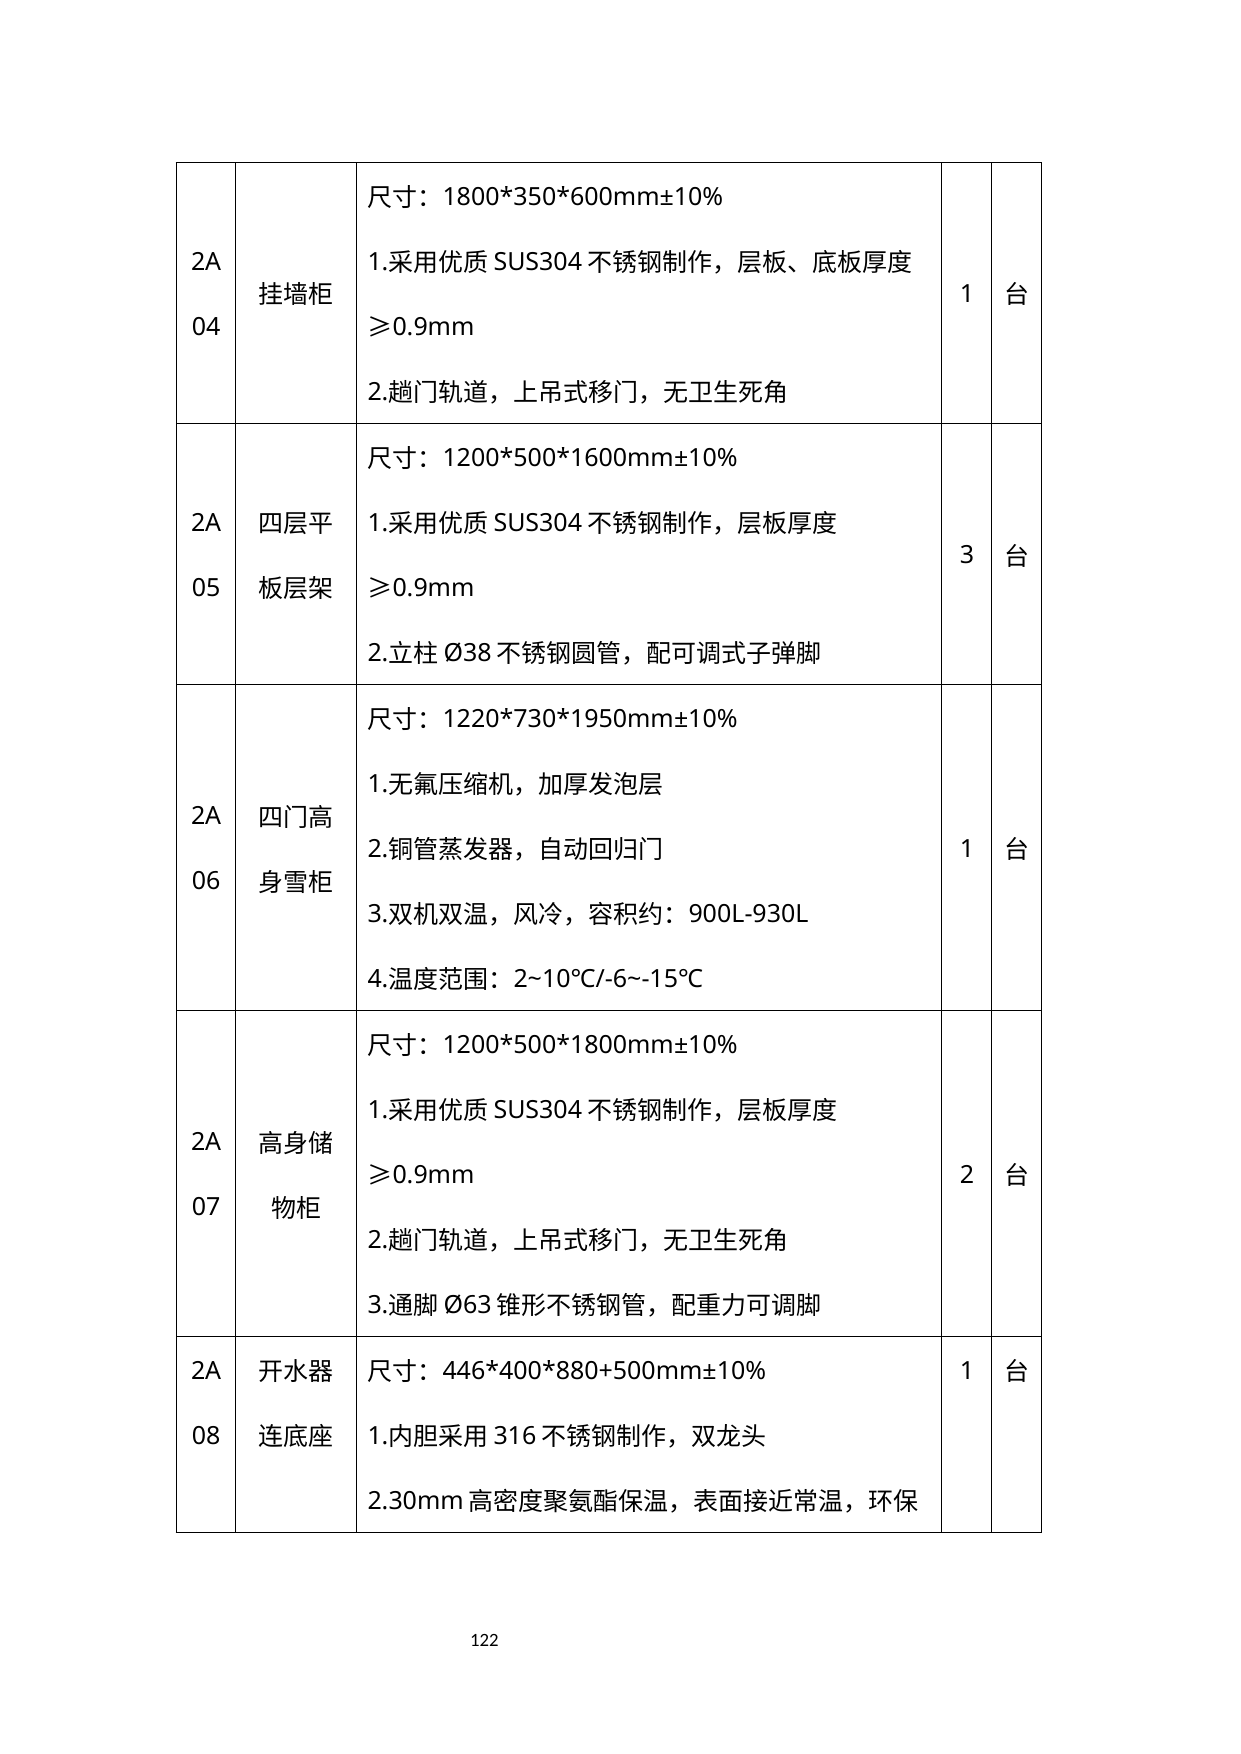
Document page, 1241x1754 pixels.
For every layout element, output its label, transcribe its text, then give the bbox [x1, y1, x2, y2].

table_cell 3 [942, 424, 991, 684]
table_cell 2A07 [177, 1011, 235, 1336]
table_cell 台 [992, 424, 1041, 684]
table_cell 尺寸：1800*350*600mm±10% 1.采用优质SUS304不锈钢制作，层板、底板厚度≥0.9mm 2.趟门轨道，上吊式移门，无卫生死角 [357, 163, 941, 423]
table_cell 2A08 [177, 1337, 235, 1532]
table_cell 1 [942, 685, 991, 1010]
table_cell 台 [992, 1011, 1041, 1336]
table_cell 尺寸：1220*730*1950mm±10% 1.无氟压缩机，加厚发泡层 2.铜管蒸发器，自动回归门 3.双机双温，风冷，容积约：900L-930L 4.温度范围：2~10℃/-6~-15℃ [357, 685, 941, 1010]
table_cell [357, 1337, 941, 1532]
table_cell 1 [942, 1337, 991, 1532]
table_cell 开水器连底座 [236, 1337, 356, 1532]
table_cell 1 [942, 163, 991, 423]
table_cell 尺寸：1200*500*1800mm±10% 1.采用优质SUS304不锈钢制作，层板厚度≥0.9mm 2.趟门轨道，上吊式移门，无卫生死角 3.通脚Ø63锥形不锈钢管，配重力可调脚 [357, 1011, 941, 1336]
table_cell 台 [992, 1337, 1041, 1532]
table_cell 四门高身雪柜 [236, 685, 356, 1010]
table_cell 尺寸：1200*500*1600mm±10% 1.采用优质SUS304不锈钢制作，层板厚度≥0.9mm 2.立柱Ø38不锈钢圆管，配可调式子弹脚 [357, 424, 941, 684]
table_cell 台 [992, 685, 1041, 1010]
table_cell 2A04 [177, 163, 235, 423]
table_cell 2 [942, 1011, 991, 1336]
table_cell 高身储物柜 [236, 1011, 356, 1336]
table_cell 2A06 [177, 685, 235, 1010]
table_cell 四层平板层架 [236, 424, 356, 684]
table_cell 台 [992, 163, 1041, 423]
table_cell 2A05 [177, 424, 235, 684]
table_cell 挂墙柜 [236, 163, 356, 423]
